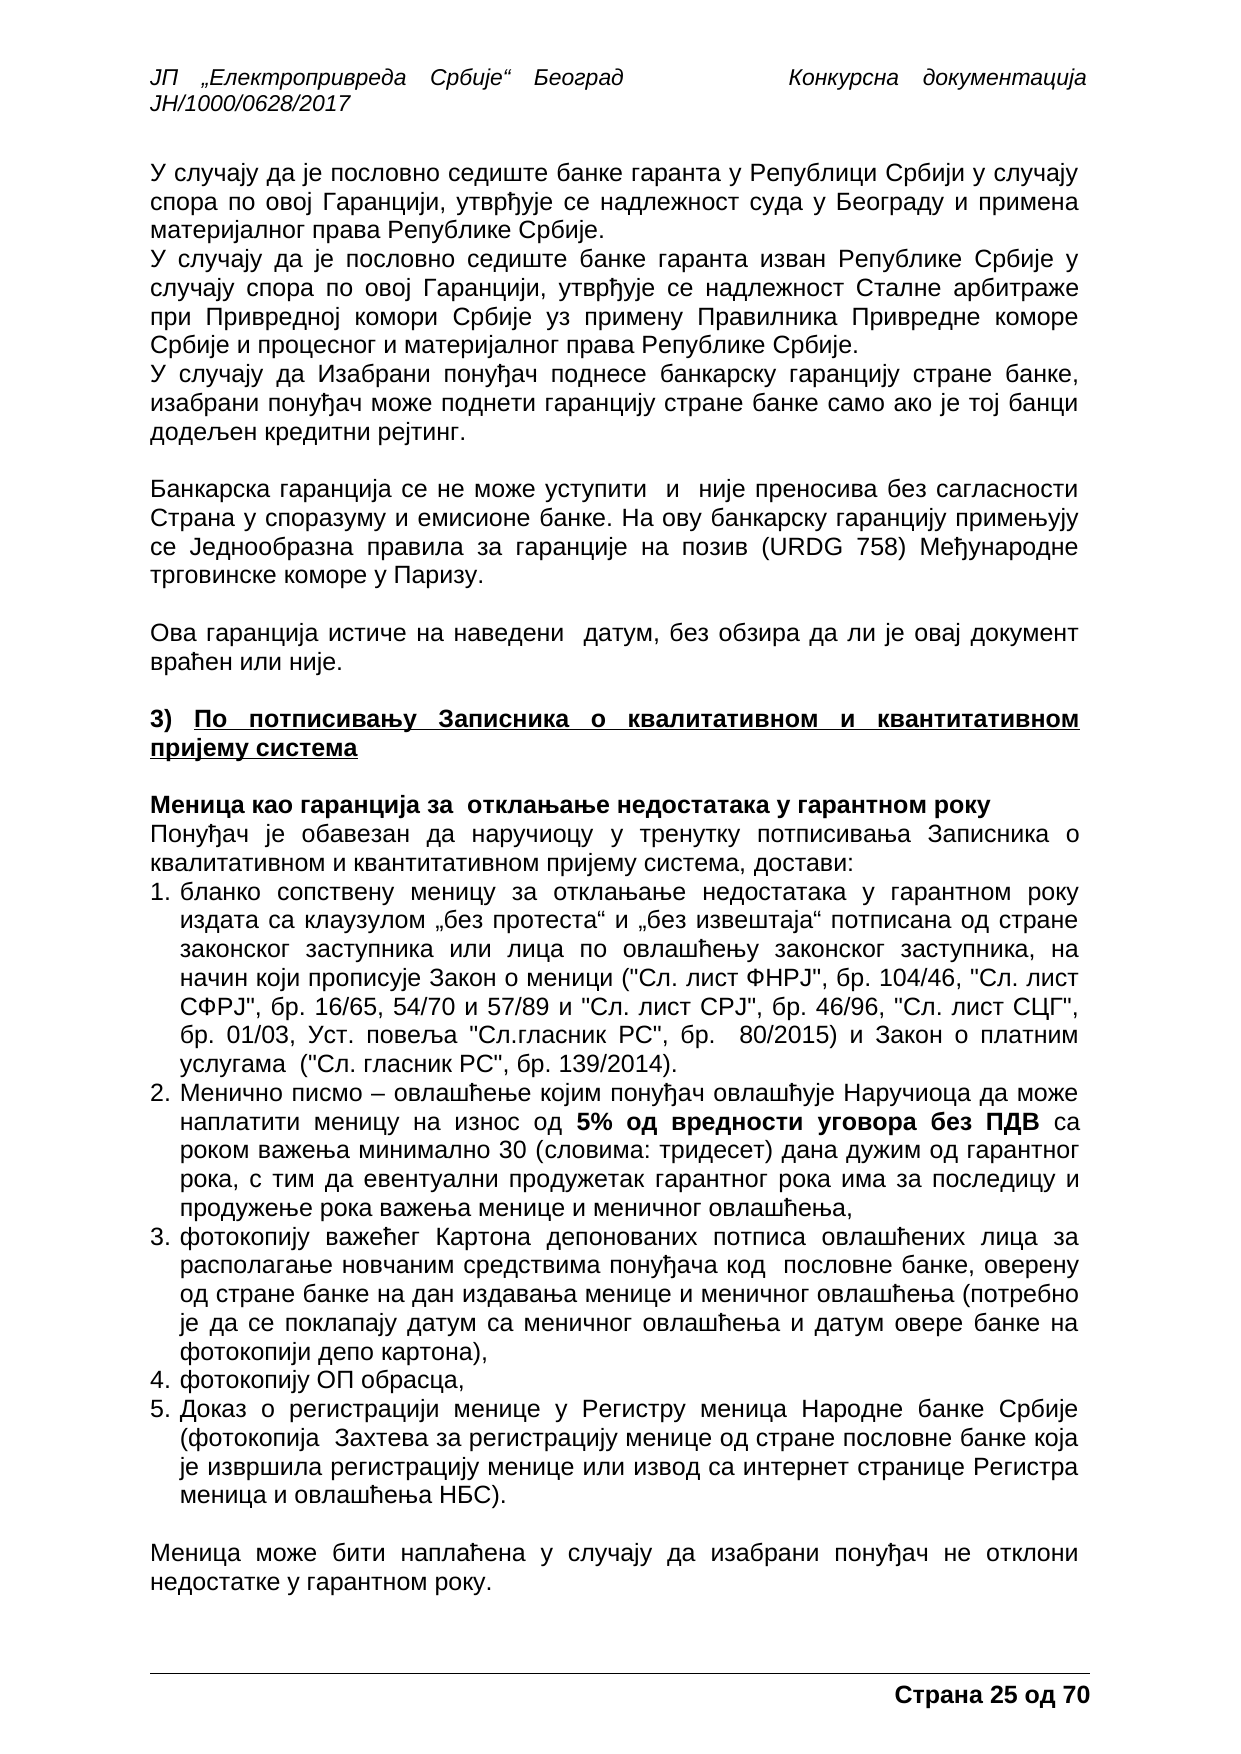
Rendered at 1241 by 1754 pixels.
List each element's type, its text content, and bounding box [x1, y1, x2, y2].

text Меница као гаранција за отклањање недостатака у гарантном року [150, 790, 1080, 819]
text 3) По потписивању Записника о квалитативном и квантитативном пријему система [150, 704, 1080, 761]
list Доказ о регистрацији менице у Регистру меница Народне банке Србије (фотокопија Захтева за регистрацију менице од стране пословне банке која је извршила регистрацију менице или извод са интернет странице Регистра меница и овлашћења НБС). [150, 1394, 1080, 1509]
list фотокопију важећег Картона депонованих потписа овлашћених лица за располагање новчаним средствима понуђача код пословне банке, оверену од стране банке на дан издавања менице и меничног овлашћења (потребно је да се поклапају датум са меничног овлашћења и датум овере банке на фотокопији депо картона), [150, 1221, 1080, 1365]
text Банкарска гаранција се не може уступити и није преносива без сагласности Страна у споразуму и емисионе банке. На ову банкарску гаранцију примењују се Једнообразна правила за гаранције на позив (URDG 758) Међународне трговинске коморе у Паризу. [150, 474, 1080, 589]
list бланко сопствену меницу за отклањање недостатака у гарантном року издата са клаузулом „без протеста“ и „без извештаја“ потписана од стране законског заступника или лица по овлашћењу законског заступника, на начин који прописује Закон о меници ("Сл. лист ФНРЈ", бр. 104/46, "Сл. лист СФРЈ", бр. 16/65, 54/70 и 57/89 и "Сл. лист СРЈ", бр. 46/96, "Сл. лист СЦГ", бр. 01/03, Уст. повеља "Сл.гласник РС", бр. 80/2015) и Закон о платним услугама ("Сл. гласник РС", бр. 139/2014). [150, 876, 1080, 1078]
text Меница може бити наплаћена у случају да изабрани понуђач не отклони недостатке у гарантном року. [150, 1538, 1080, 1595]
text У случају да је пословно седиште банке гаранта у Републици Србији у случају спора по овој Гаранцији, утврђује се надлежност суда у Београду и примена материјалног права Републике Србије. [150, 158, 1080, 244]
list фотокопију ОП обрасца, [150, 1365, 1080, 1394]
text У случају да Изабрани понуђач поднесе банкарску гаранцију стране банке, изабрани понуђач може поднети гаранцију стране банке само ако је тој банци додељен кредитни рејтинг. [150, 359, 1080, 445]
text У случају да је пословно седиште банке гаранта изван Републике Србије у случају спора по овој Гаранцији, утврђује се надлежност Сталне арбитраже при Привредној комори Србије уз примену Правилника Привредне коморе Србије и процесног и материјалног права Републике Србије. [150, 244, 1080, 359]
text Ова гаранција истиче на наведени датум, без обзира да ли је овај документ враћен или није. [150, 618, 1080, 675]
text Понуђач је обавезан да наручиоцу у тренутку потписивања Записника о квалитативном и квантитативном пријему система, достави: [150, 819, 1080, 876]
list Менично писмо – овлашћење којим понуђач овлашћује Наручиоца да може наплатити меницу на износ од 5% од вредности уговора без ПДВ са роком важења минимално 30 (словима: тридесет) дана дужим од гарантног рока, с тим да евентуални продужетак гарантног рока има за последицу и продужење рока важења менице и меничног овлашћења, [150, 1078, 1080, 1221]
